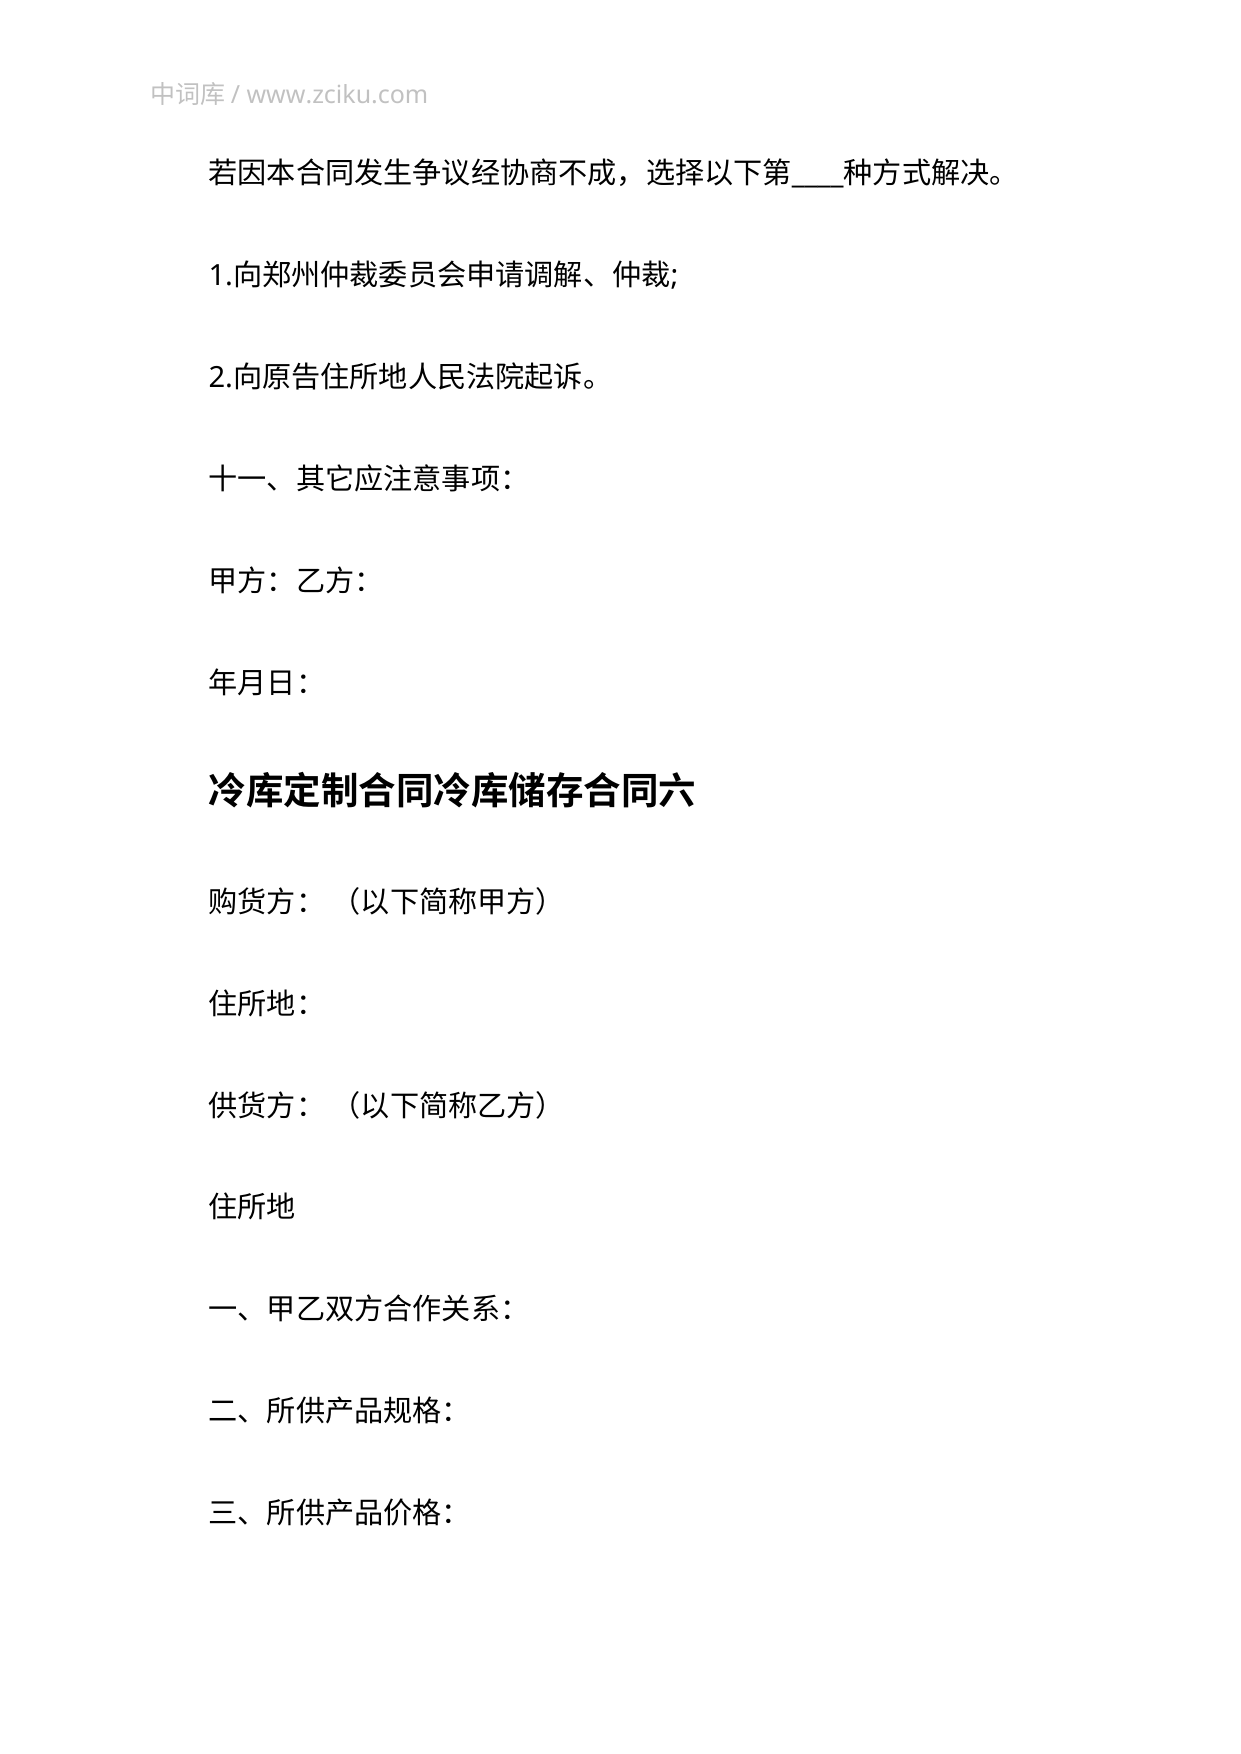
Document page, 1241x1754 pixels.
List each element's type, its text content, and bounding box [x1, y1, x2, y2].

text 住所地： [150, 980, 1090, 1023]
text 冷库定制合同冷库储存合同六 [150, 761, 1090, 816]
text 住所地 [150, 1184, 1090, 1226]
text 十一、其它应注意事项： [150, 456, 1090, 498]
text 2.向原告住所地人民法院起诉。 [150, 354, 1090, 396]
text 购货方： （以下简称甲方） [150, 879, 1090, 921]
text 一、甲乙双方合作关系： [150, 1286, 1090, 1328]
text 若因本合同发生争议经协商不成，选择以下第____种方式解决。 [150, 150, 1090, 192]
text 1.向郑州仲裁委员会申请调解、仲裁; [150, 252, 1090, 294]
text 甲方：乙方： [150, 558, 1090, 600]
text 三、所供产品价格： [150, 1489, 1090, 1532]
text 二、所供产品规格： [150, 1387, 1090, 1430]
text 供货方： （以下简称乙方） [150, 1082, 1090, 1124]
text 年月日： [150, 659, 1090, 702]
